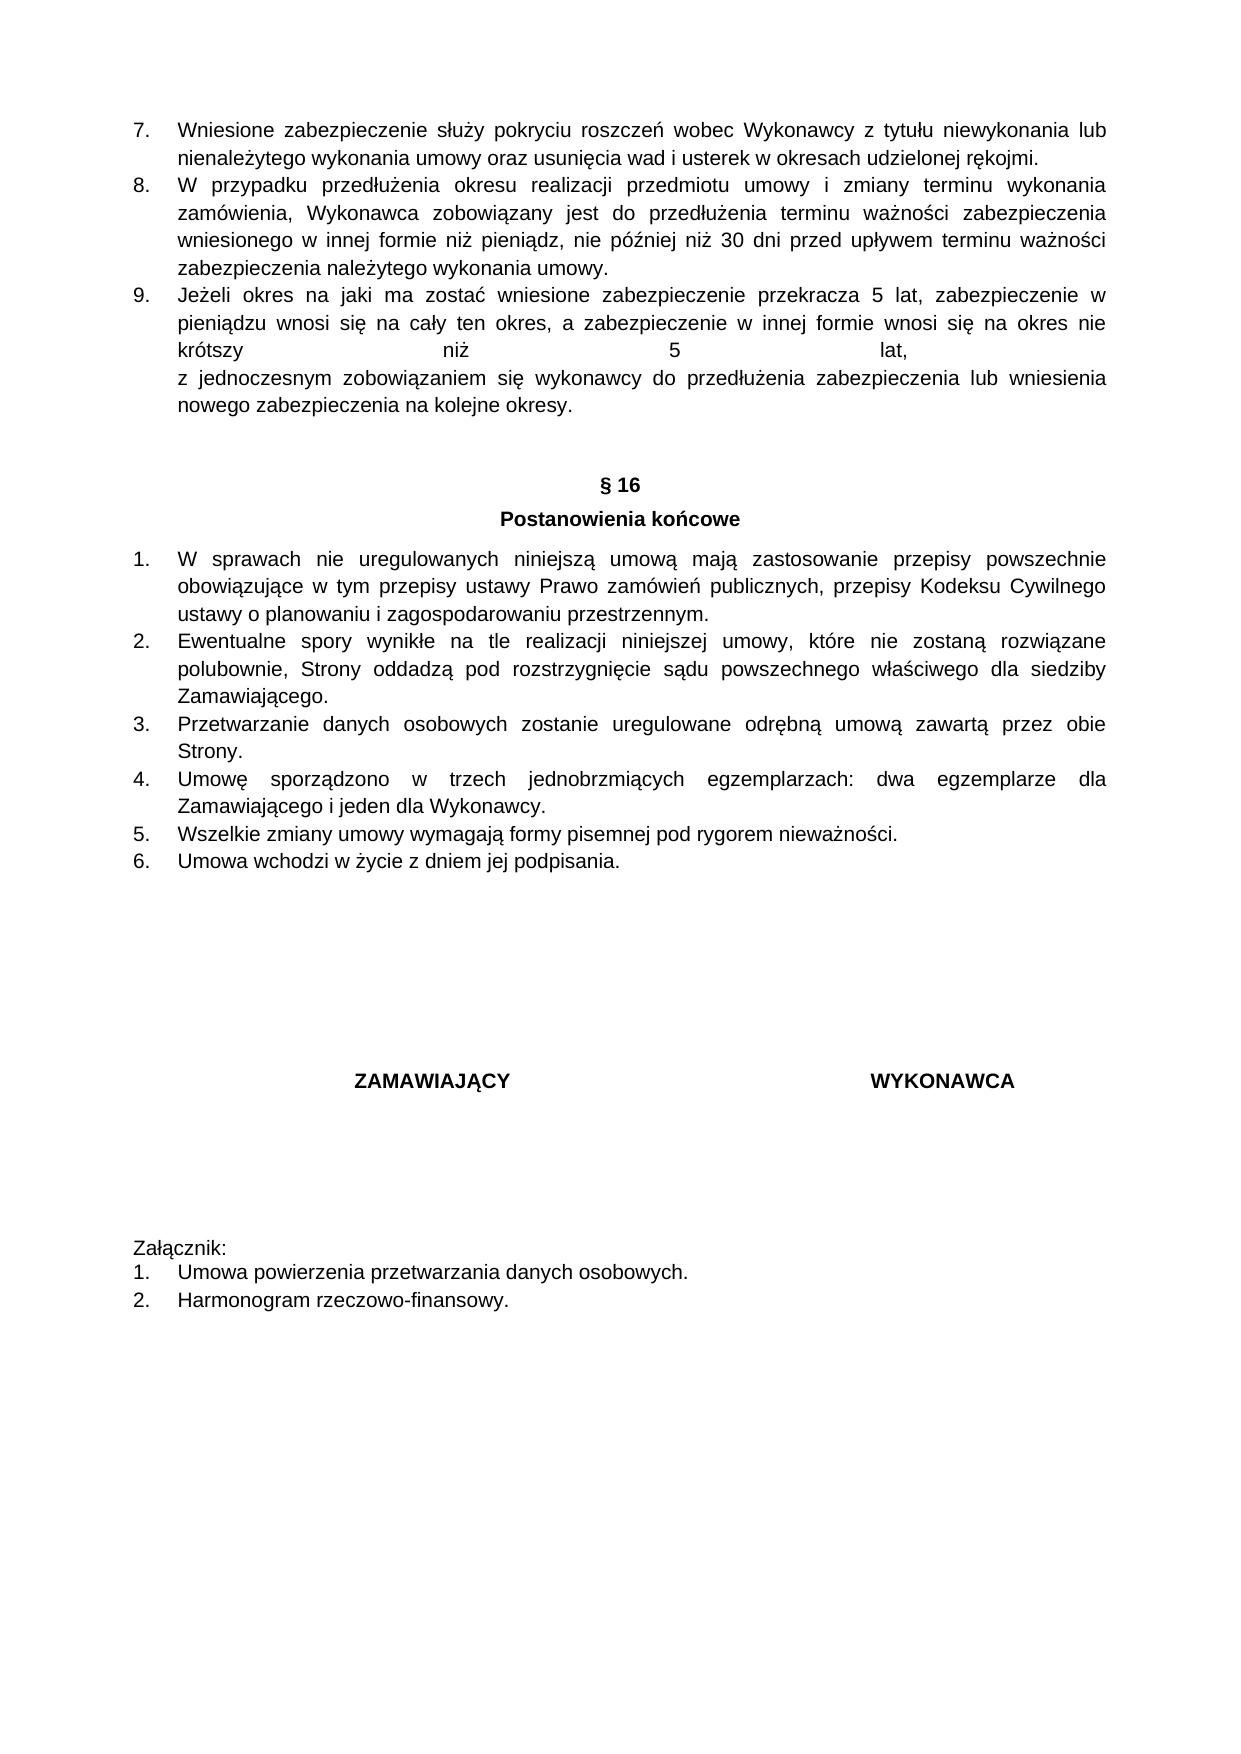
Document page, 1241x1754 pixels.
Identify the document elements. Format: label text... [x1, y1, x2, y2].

list Jeżeli okres na jaki ma zostać wniesione zabezpieczenie przekracza 5 lat, zabezpieczenie w pieniądzu wnosi się na cały ten okres, a zabezpieczenie w innej formie wnosi się na okres nie krótszy niż 5 lat, z jednoczesnym zobowiązaniem się wykonawcy do przedłużenia zabezpieczenia lub wniesienia nowego zabezpieczenia na kolejne okresy. [133, 283, 1107, 417]
list Harmonogram rzeczowo-finansowy. [133, 1288, 1107, 1312]
list W sprawach nie uregulowanych niniejszą umową mają zastosowanie przepisy powszechnie obowiązujące w tym przepisy ustawy Prawo zamówień publicznych, przepisy Kodeksu Cywilnego ustawy o planowaniu i zagospodarowaniu przestrzennym. [133, 547, 1107, 626]
list Ewentualne spory wynikłe na tle realizacji niniejszej umowy, które nie zostaną rozwiązane polubownie, Strony oddadzą pod rozstrzygnięcie sądu powszechnego właściwego dla siedziby Zamawiającego. [133, 629, 1107, 708]
list Umowa wchodzi w życie z dniem jej podpisania. [133, 849, 1107, 873]
list Przetwarzanie danych osobowych zostanie uregulowane odrębną umową zawartą przez obie Strony. [133, 712, 1107, 763]
text § 16 [133, 473, 1107, 497]
list Umowę sporządzono w trzech jednobrzmiących egzemplarzach: dwa egzemplarze dla Zamawiającego i jeden dla Wykonawcy. [133, 767, 1107, 818]
text ZAMAWIAJĄCY WYKONAWCA [280, 1068, 1107, 1092]
list Wszelkie zmiany umowy wymagają formy pisemnej pod rygorem nieważności. [133, 822, 1107, 846]
text Załącznik: [133, 1236, 1107, 1260]
list Wniesione zabezpieczenie służy pokryciu roszczeń wobec Wykonawcy z tytułu niewykonania lub nienależytego wykonania umowy oraz usunięcia wad i usterek w okresach udzielonej rękojmi. [133, 118, 1107, 169]
list W przypadku przedłużenia okresu realizacji przedmiotu umowy i zmiany terminu wykonania zamówienia, Wykonawca zobowiązany jest do przedłużenia terminu ważności zabezpieczenia wniesionego w innej formie niż pieniądz, nie później niż 30 dni przed upływem terminu ważności zabezpieczenia należytego wykonania umowy. [133, 173, 1107, 279]
text Postanowienia końcowe [133, 507, 1107, 531]
list Umowa powierzenia przetwarzania danych osobowych. [133, 1260, 1107, 1284]
